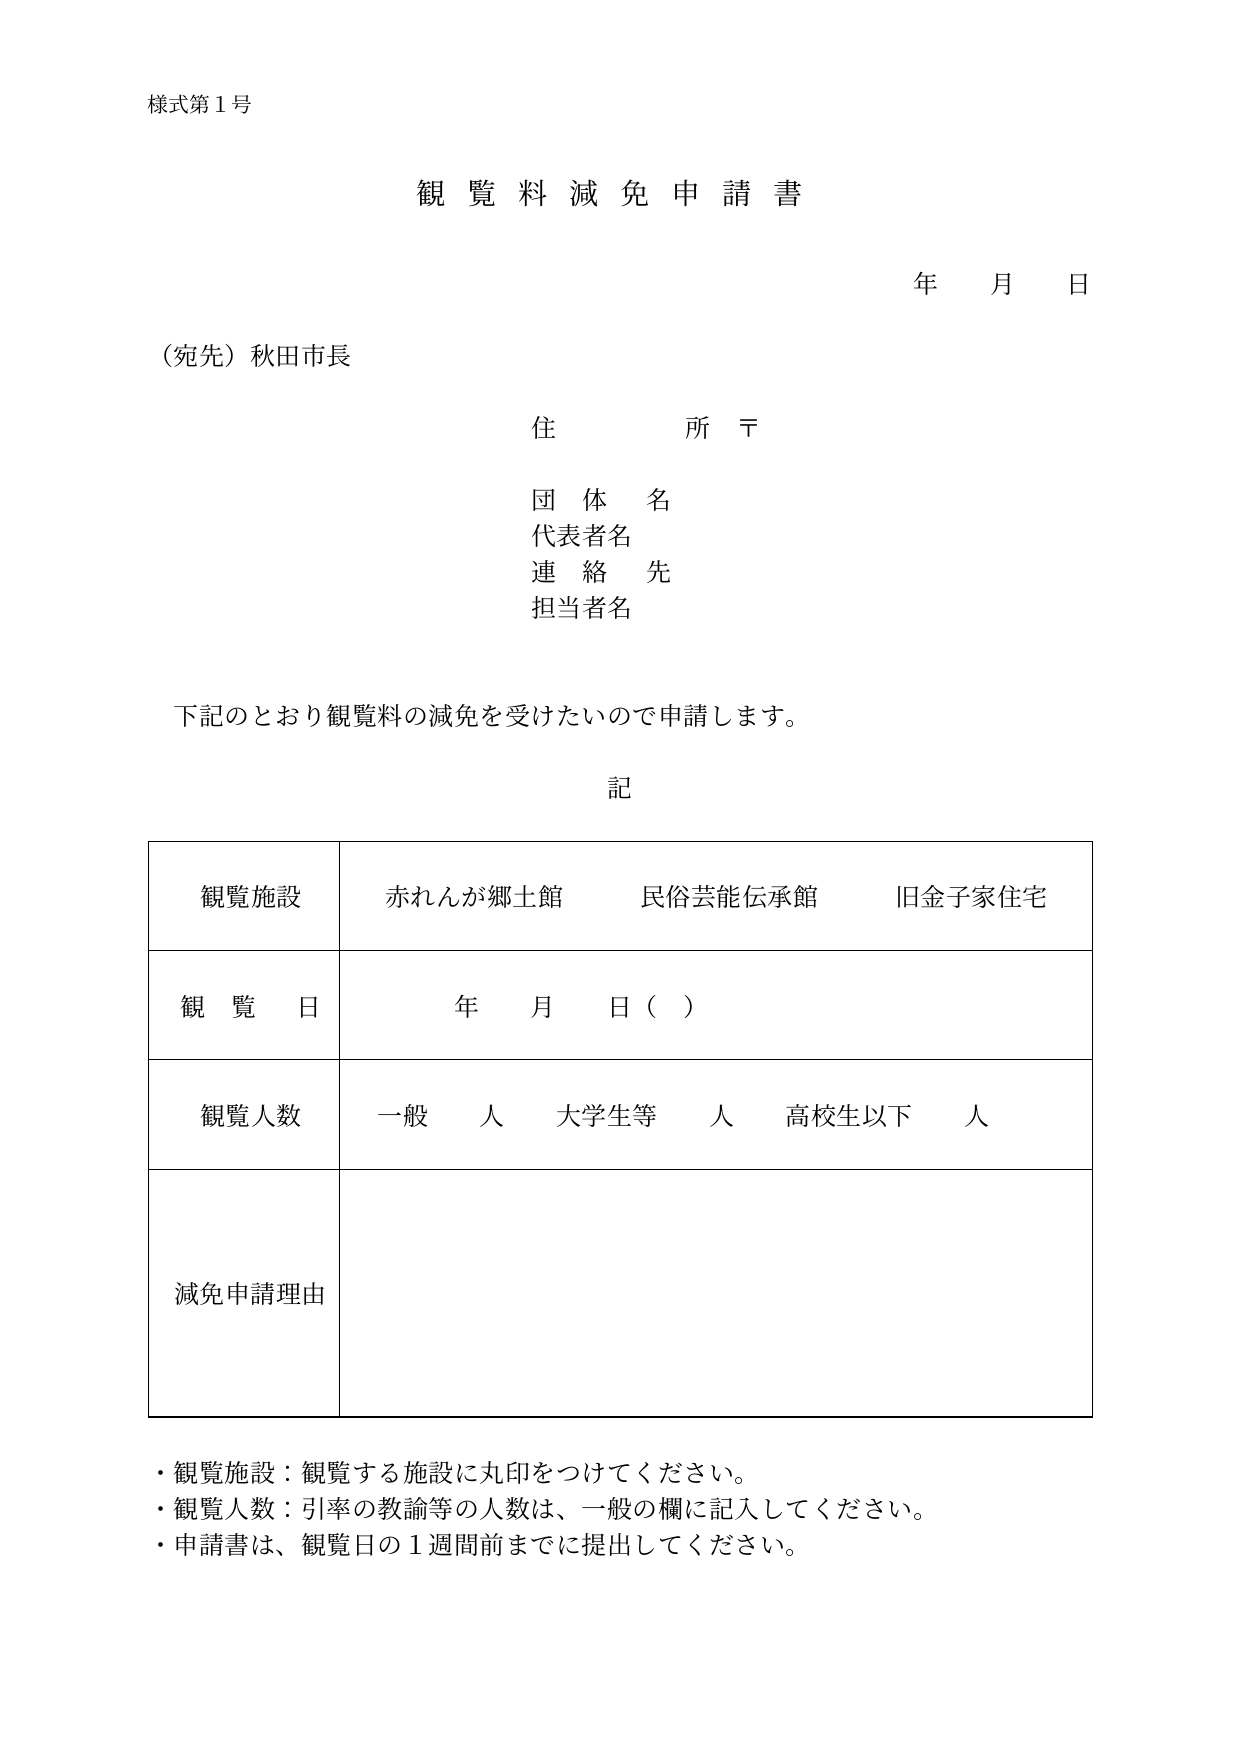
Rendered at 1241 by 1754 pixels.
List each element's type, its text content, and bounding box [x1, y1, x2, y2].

text ・観覧施設：観覧する施設に丸印をつけてください。 [148, 1453, 1092, 1489]
table_cell [340, 1170, 1092, 1416]
subtitle 記 [148, 769, 1092, 805]
text 年 月 日 [148, 264, 1092, 300]
table_header 赤れんが郷土館 民俗芸能伝承館 旧金子家住宅 [340, 842, 1092, 950]
text 住所 〒 [505, 408, 1092, 444]
table_cell 年 月 日（ ） [340, 951, 1092, 1059]
text 担当者名 [505, 589, 1092, 625]
table_cell 観覧日 [149, 951, 339, 1059]
text 団体名 [505, 481, 1092, 517]
text 代表者名 [505, 517, 1092, 553]
table_cell 観覧人数 [149, 1060, 339, 1168]
text ・申請書は、観覧日の１週間前までに提出してください。 [148, 1526, 1092, 1562]
table_cell 減免申請理由 [149, 1170, 339, 1416]
text ・観覧人数：引率の教諭等の人数は、一般の欄に記入してください。 [148, 1489, 1092, 1526]
table_header 観覧施設 [149, 842, 339, 950]
text （宛先）秋田市長 [148, 336, 1092, 372]
text 連絡先 [505, 553, 1092, 589]
text 観覧料減免申請書 [148, 156, 1092, 228]
table_cell 一般 人 大学生等 人 高校生以下 人 [340, 1060, 1092, 1168]
text 下記のとおり観覧料の減免を受けたいので申請します。 [148, 697, 1092, 733]
